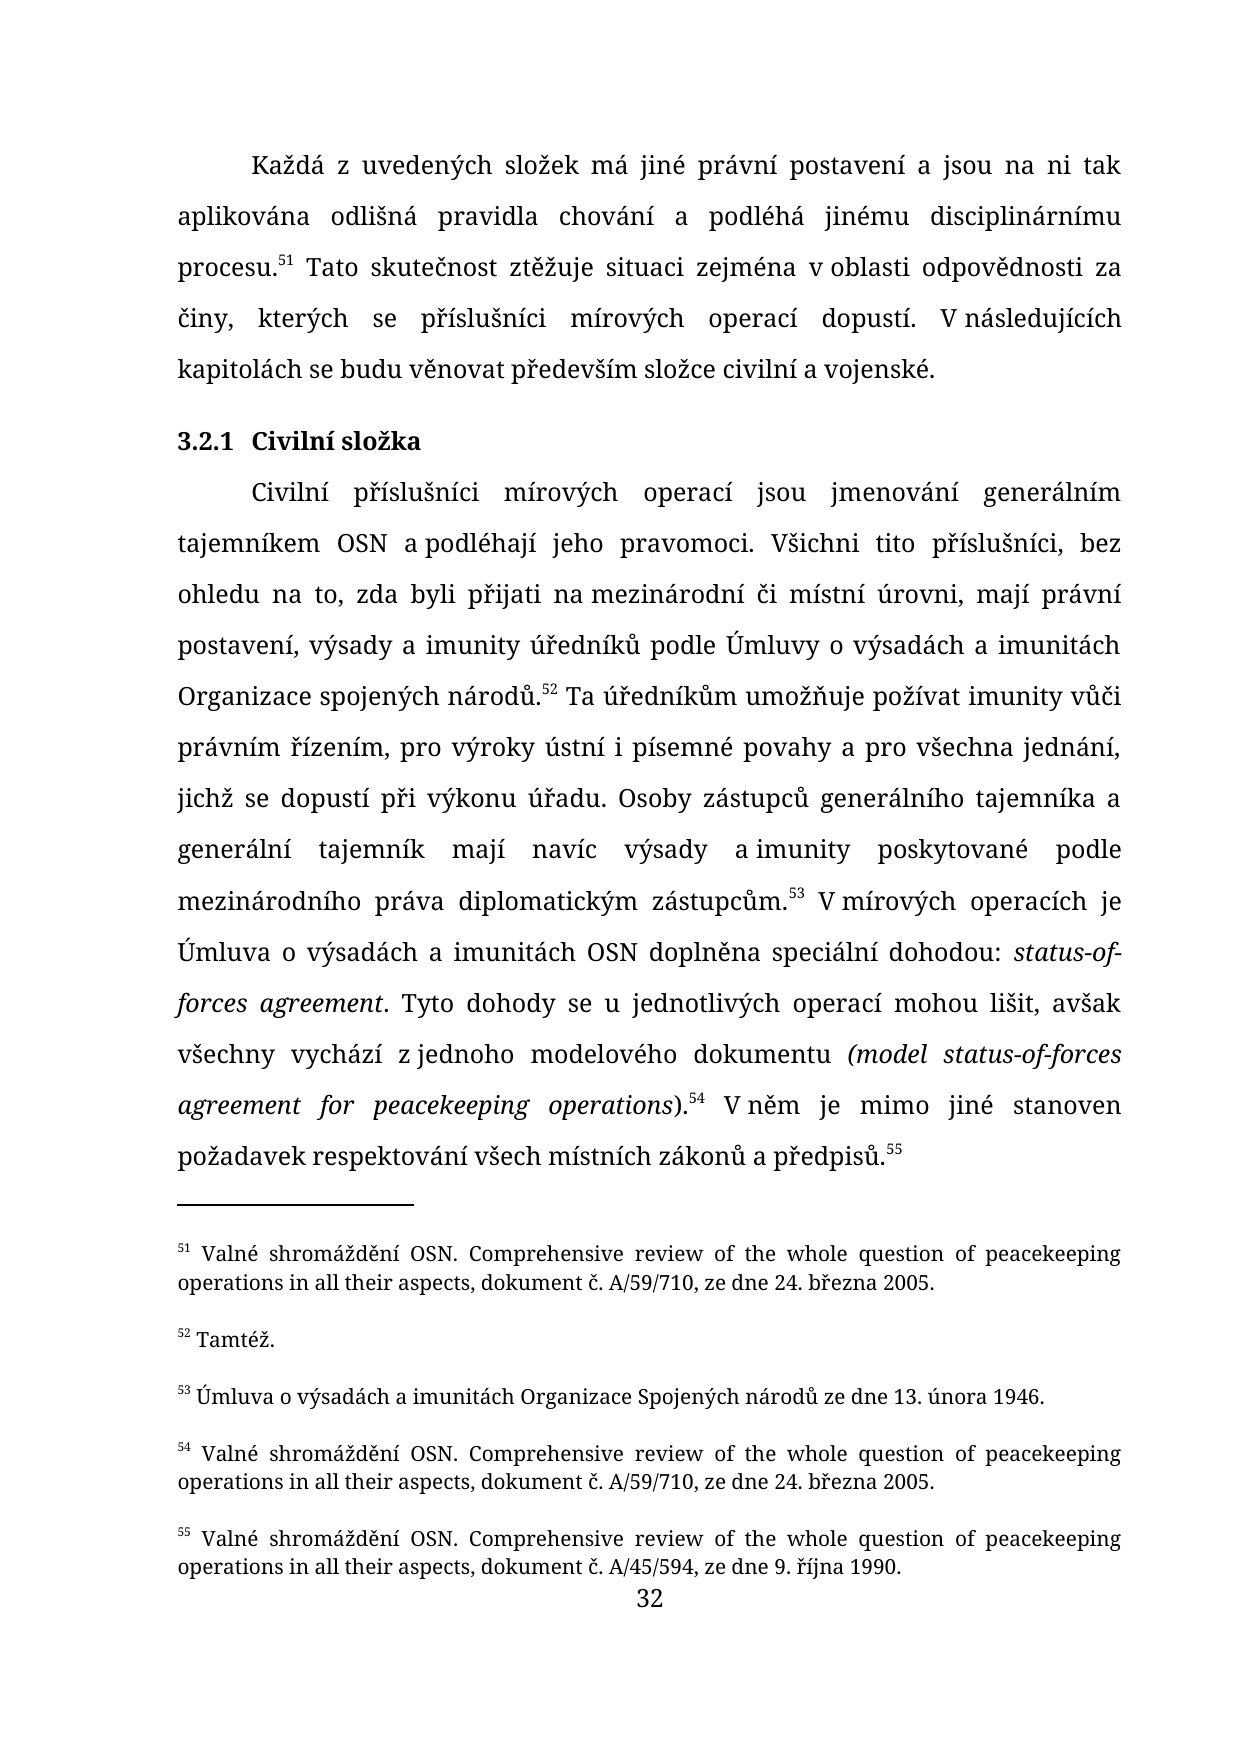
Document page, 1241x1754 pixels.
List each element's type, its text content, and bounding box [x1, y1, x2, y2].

text Každá z uvedených složek má jiné právní postavení a jsou na ni tak aplikována odlišná pravidla chování a podléhá jinému disciplinárnímu procesu. Tato skutečnost ztěžuje situaci zejména v oblasti odpovědnosti za činy, kterých se příslušníci mírových operací dopustí. V následujících kapitolách se budu věnovat především složce civilní a vojenské. [177, 148, 1122, 386]
text Civilní příslušníci mírových operací jsou jmenování generálním tajemníkem OSN a podléhají jeho pravomoci. Všichni tito příslušníci, bez ohledu na to, zda byli přijati na mezinárodní či místní úrovni, mají právní postavení, výsady a imunity úředníků podle Úmluvy o výsadách a imunitách Organizace spojených národů. Ta úředníkům umožňuje požívat imunity vůči právním řízením, pro výroky ústní i písemné povahy a pro všechna jednání, jichž se dopustí při výkonu úřadu. Osoby zástupců generálního tajemníka a generální tajemník mají navíc výsady a imunity poskytované podle mezinárodního práva diplomatickým zástupcům. V mírových operacích je Úmluva o výsadách a imunitách OSN doplněna speciální dohodou: status-of-forces agreement. Tyto dohody se u jednotlivých operací mohou lišit, avšak všechny vychází z jednoho modelového dokumentu (model status-of-forces agreement for peacekeeping operations). V něm je mimo jiné stanoven požadavek respektování všech místních zákonů a předpisů. [177, 475, 1122, 1172]
subtitle 3.2.1 Civilní složka [177, 424, 1122, 458]
